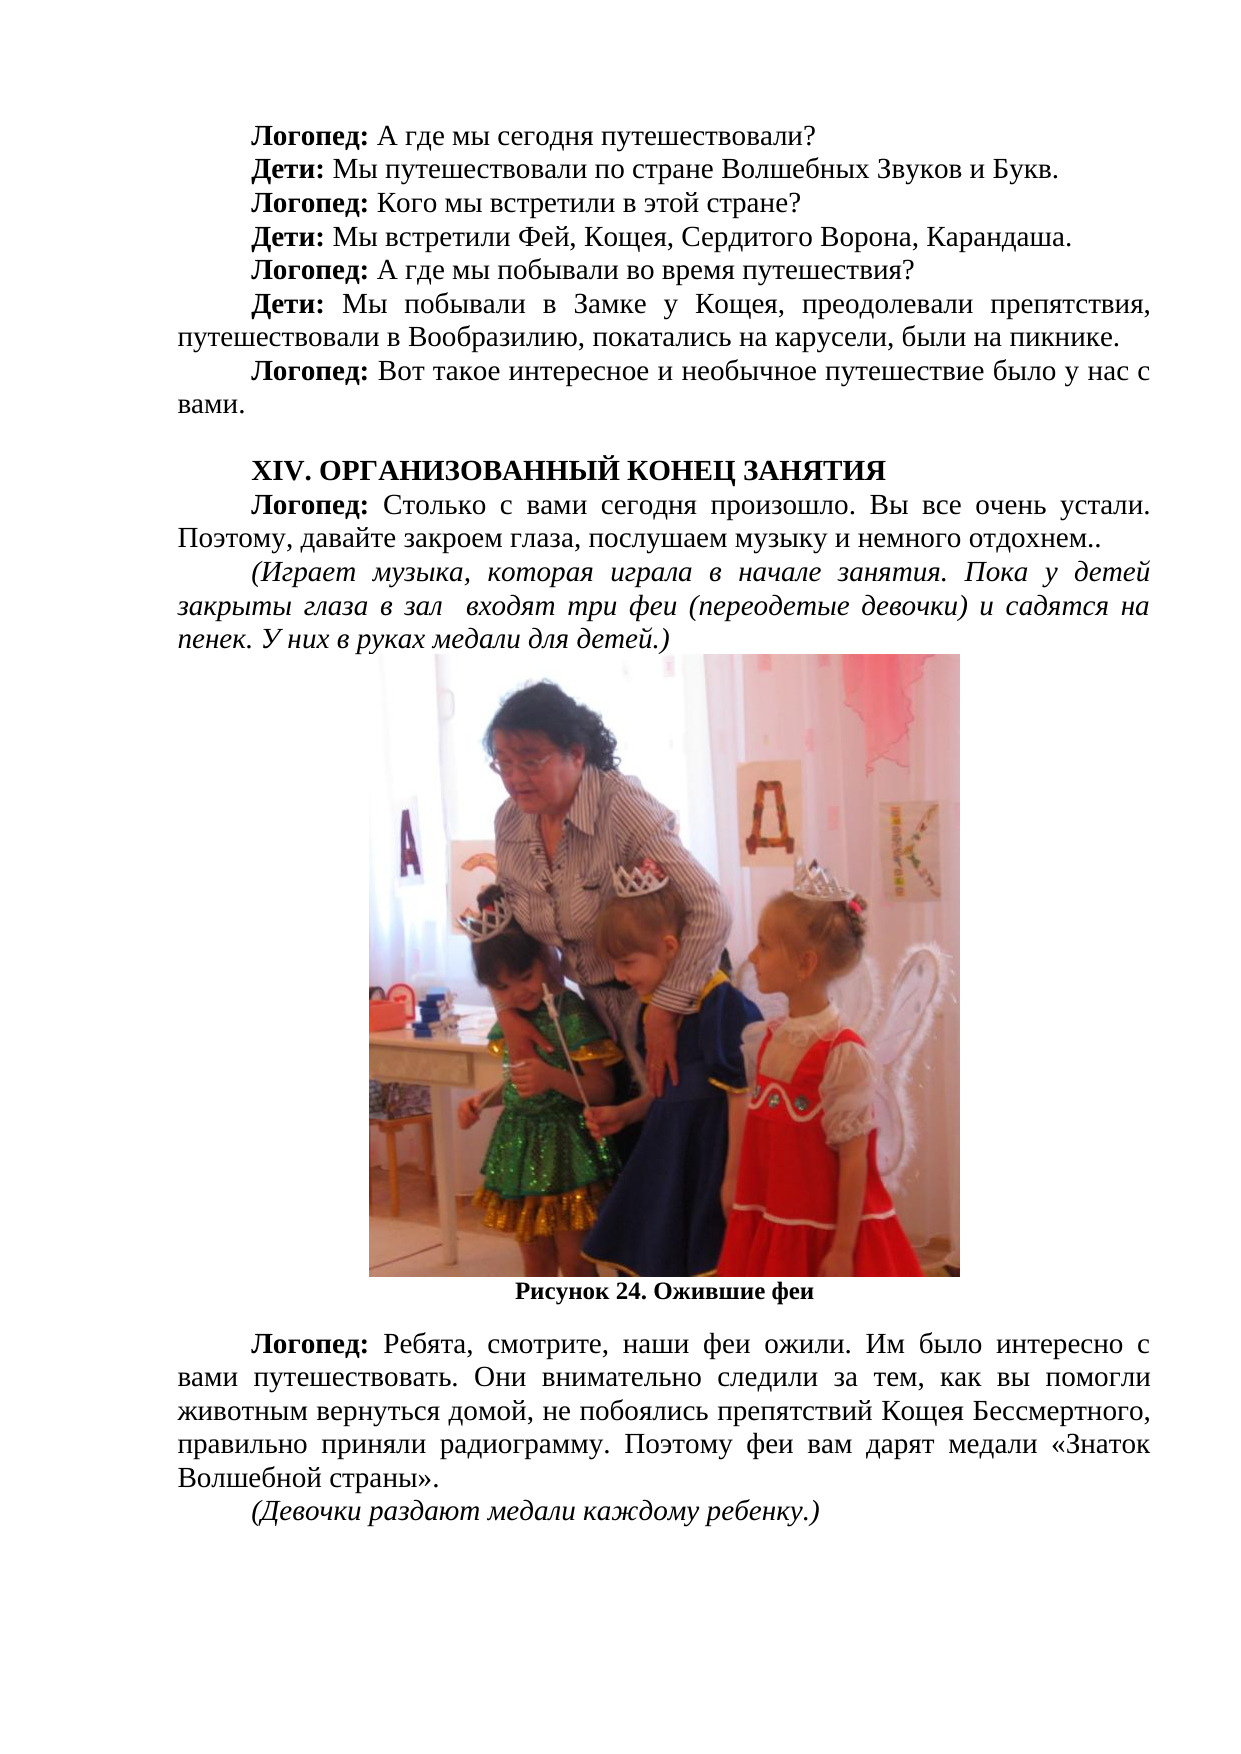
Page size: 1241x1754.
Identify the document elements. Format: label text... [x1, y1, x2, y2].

text Логопед: А где мы сегодня путешествовали? [177, 118, 1152, 152]
text (Играет музыка, которая играла в начале занятия. Пока у детей закрыты глаза в зал входят три феи (переодетые девочки) и садятся на пенек. У них в руках медали для детей.) [177, 554, 1152, 655]
text Дети: Мы путешествовали по стране Волшебных Звуков и Букв. [177, 152, 1152, 185]
text XIV. ОРГАНИЗОВАННЫЙ КОНЕЦ ЗАНЯТИЯ [177, 453, 1152, 487]
text Логопед: Ребята, смотрите, наши феи ожили. Им было интересно с вами путешествовать. Они внимательно следили за тем, как вы помогли животным вернуться домой, не побоялись препятствий Кощея Бессмертного, правильно приняли радиограмму. Поэтому феи вам дарят медали «Знаток Волшебной страны». [177, 1326, 1152, 1493]
text Дети: Мы побывали в Замке у Кощея, преодолевали препятствия, путешествовали в Вообразилию, покатались на карусели, были на пикнике. [177, 286, 1152, 353]
text Логопед: Вот такое интересное и необычное путешествие было у нас с вами. [177, 353, 1152, 420]
text Дети: Мы встретили Фей, Кощея, Сердитого Ворона, Карандаша. [177, 219, 1152, 252]
text Логопед: Столько с вами сегодня произошло. Вы все очень устали. Поэтому, давайте закроем глаза, послушаем музыку и немного отдохнем.. [177, 487, 1152, 554]
text (Девочки раздают медали каждому ребенку.) [177, 1493, 1152, 1527]
text Логопед: А где мы побывали во время путешествия? [177, 252, 1152, 286]
text Логопед: Кого мы встретили в этой стране? [177, 185, 1152, 219]
picture [369, 654, 960, 1277]
text Рисунок 24. Ожившие феи [177, 1276, 1152, 1305]
